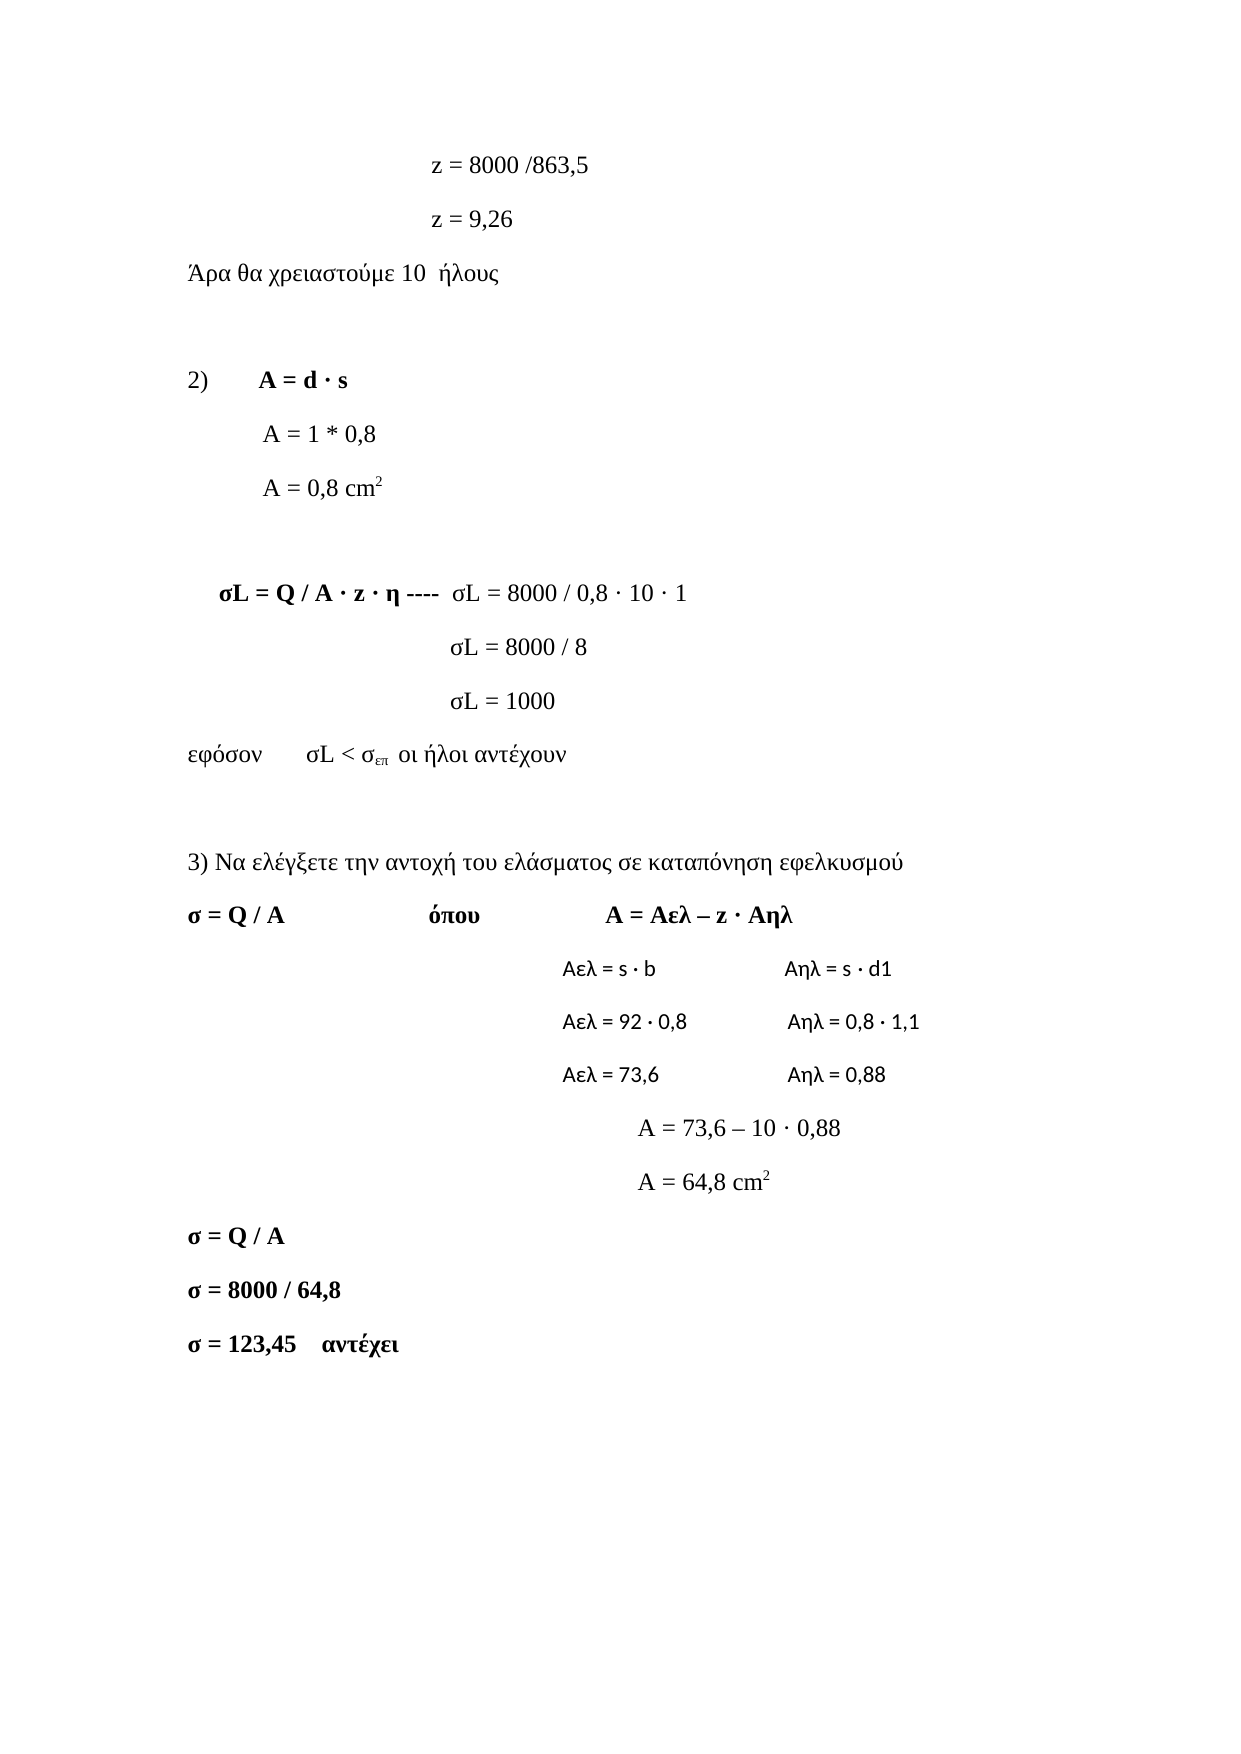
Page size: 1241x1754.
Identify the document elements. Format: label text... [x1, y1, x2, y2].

text Α = 73,6 – 10 · 0,88 [187, 1113, 1053, 1142]
text Αελ = 92 · 0,8 Αηλ = 0,8 · 1,1 [187, 1007, 1053, 1035]
text 2) Α = d · s [187, 365, 1053, 394]
text Α = 0,8 cm2 [187, 473, 1053, 502]
text σ = 8000 / 64,8 [187, 1275, 1053, 1304]
text Αελ = s · b Αηλ = s · d1 [187, 954, 1053, 982]
text z = 9,26 [187, 204, 1053, 233]
text σL = Q / Α · z · η ---- σL = 8000 / 0,8 · 10 · 1 [187, 578, 1053, 607]
text Α = 64,8 cm2 [187, 1167, 1053, 1196]
text Άρα θα χρειαστούμε 10 ήλους [187, 258, 1053, 286]
text Αελ = 73,6 Αηλ = 0,88 [187, 1060, 1053, 1088]
text εφόσον σL < σεπ οι ήλοι αντέχουν [187, 739, 1053, 768]
text σ = 123,45 αντέχει [187, 1329, 1053, 1358]
text z = 8000 /863,5 [187, 150, 1053, 179]
text 3) Να ελέγξετε την αντοχή του ελάσματος σε καταπόνηση εφελκυσμού [187, 847, 1053, 875]
text σ = Q / Α [187, 1221, 1053, 1250]
text σL = 1000 [187, 686, 1053, 714]
text Α = 1 * 0,8 [187, 419, 1053, 448]
text σL = 8000 / 8 [187, 632, 1053, 661]
text σ = Q / Α όπου Α = Αελ – z · Αηλ [187, 900, 1053, 929]
